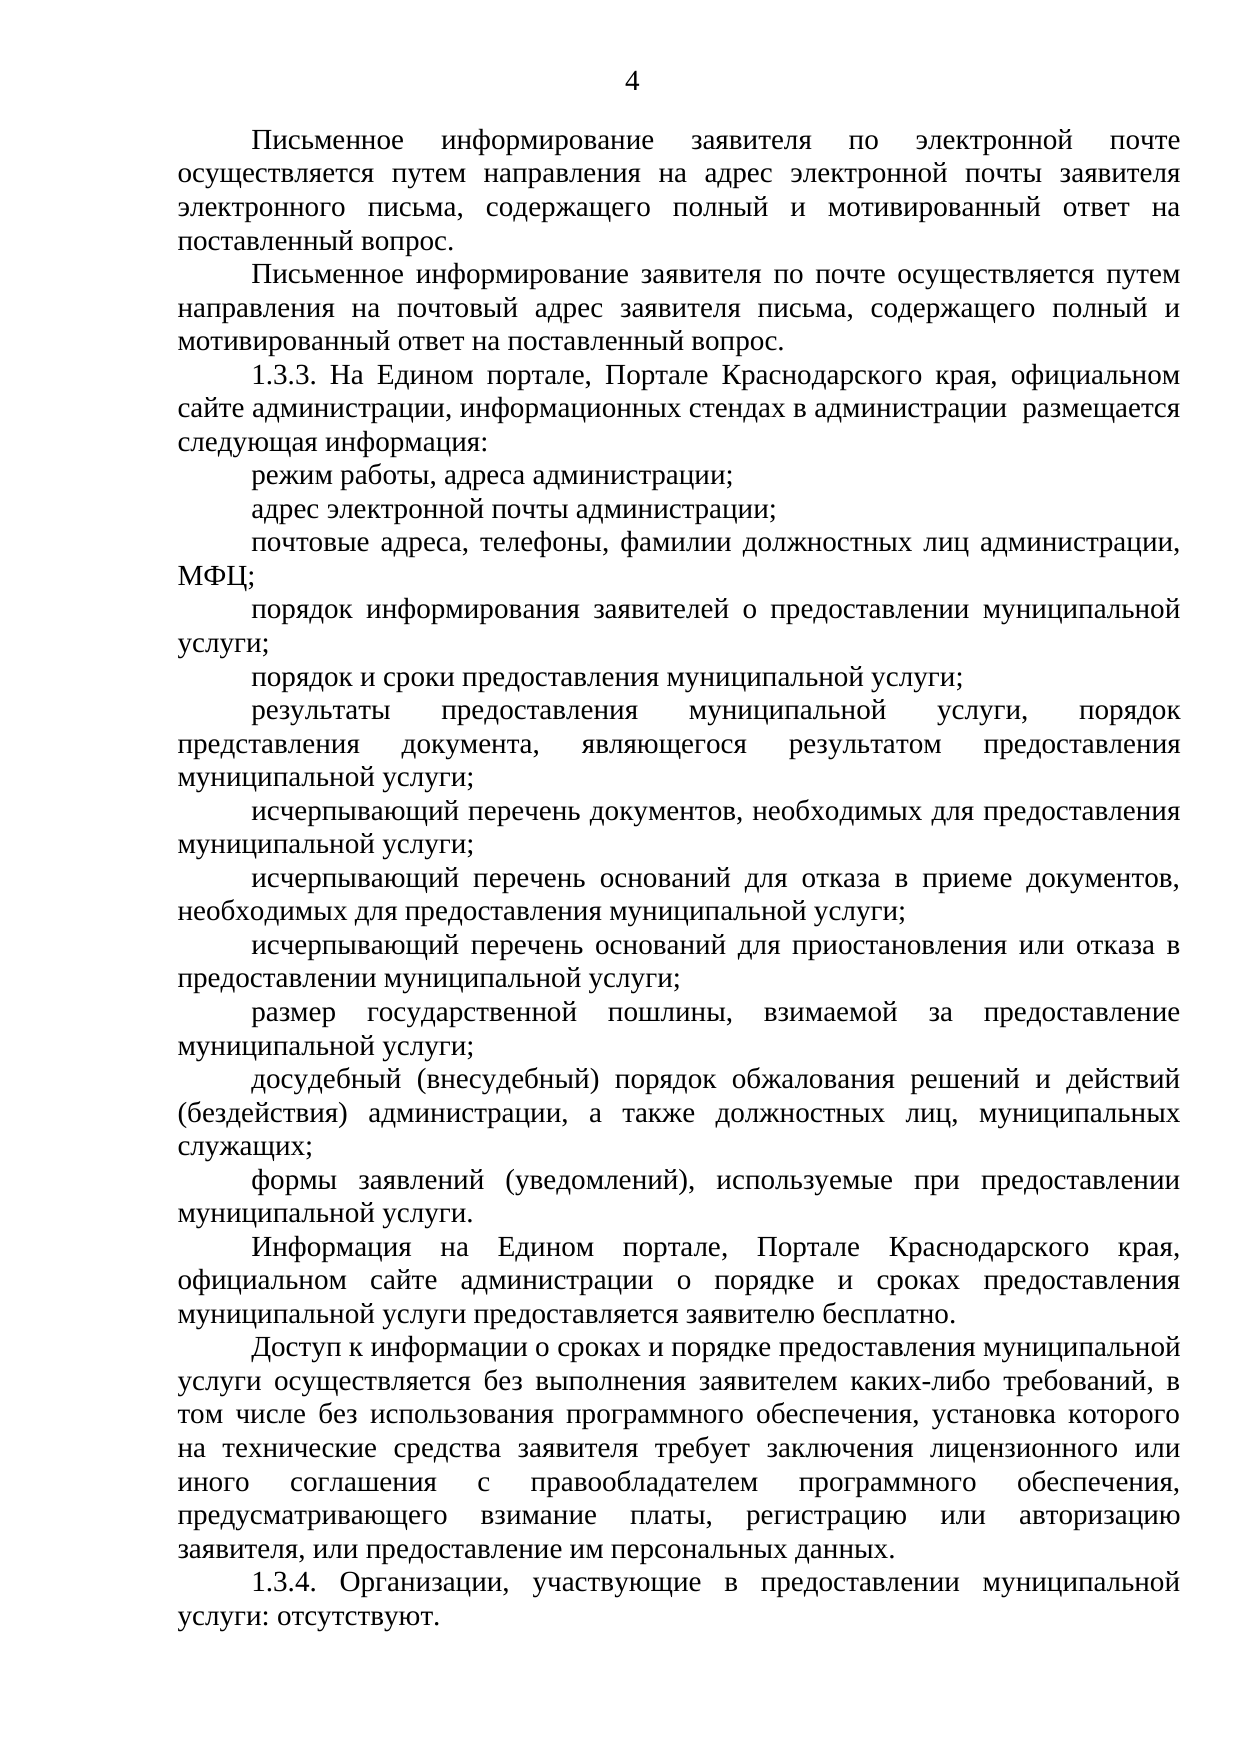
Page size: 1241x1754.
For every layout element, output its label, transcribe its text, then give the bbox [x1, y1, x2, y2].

text Информация на Едином портале, Портале Краснодарского края, официальном сайте администрации о порядке и сроках предоставления муниципальной услуги предоставляется заявителю бесплатно. [177, 1229, 1181, 1329]
text порядок и сроки предоставления муниципальной услуги; [177, 659, 1181, 692]
text исчерпывающий перечень оснований для приостановления или отказа в предоставлении муниципальной услуги; [177, 927, 1181, 994]
text Письменное информирование заявителя по почте осуществляется путем направления на почтовый адрес заявителя письма, содержащего полный и мотивированный ответ на поставленный вопрос. [177, 256, 1181, 357]
text досудебный (внесудебный) порядок обжалования решений и действий (бездействия) администрации, а также должностных лиц, муниципальных служащих; [177, 1061, 1181, 1162]
text 1.3.3. На Едином портале, Портале Краснодарского края, официальном сайте администрации, информационных стендах в администрации размещается следующая информация: [177, 357, 1181, 457]
text исчерпывающий перечень оснований для отказа в приеме документов, необходимых для предоставления муниципальной услуги; [177, 860, 1181, 927]
text адрес электронной почты администрации; [177, 491, 1181, 524]
text почтовые адреса, телефоны, фамилии должностных лиц администрации, МФЦ; [177, 524, 1181, 592]
text размер государственной пошлины, взимаемой за предоставление муниципальной услуги; [177, 994, 1181, 1061]
text Доступ к информации о сроках и порядке предоставления муниципальной услуги осуществляется без выполнения заявителем каких-либо требований, в том числе без использования программного обеспечения, установка которого на технические средства заявителя требует заключения лицензионного или иного соглашения с правообладателем программного обеспечения, предусматривающего взимание платы, регистрацию или авторизацию заявителя, или предоставление им персональных данных. [177, 1329, 1181, 1564]
text режим работы, адреса администрации; [177, 457, 1181, 491]
text порядок информирования заявителей о предоставлении муниципальной услуги; [177, 592, 1181, 659]
text результаты предоставления муниципальной услуги, порядок представления документа, являющегося результатом предоставления муниципальной услуги; [177, 692, 1181, 793]
text исчерпывающий перечень документов, необходимых для предоставления муниципальной услуги; [177, 793, 1181, 860]
text формы заявлений (уведомлений), используемые при предоставлении муниципальной услуги. [177, 1162, 1181, 1229]
text Письменное информирование заявителя по электронной почте осуществляется путем направления на адрес электронной почты заявителя электронного письма, содержащего полный и мотивированный ответ на поставленный вопрос. [177, 122, 1181, 256]
text 1.3.4. Организации, участвующие в предоставлении муниципальной услуги: отсутствуют. [177, 1564, 1181, 1631]
